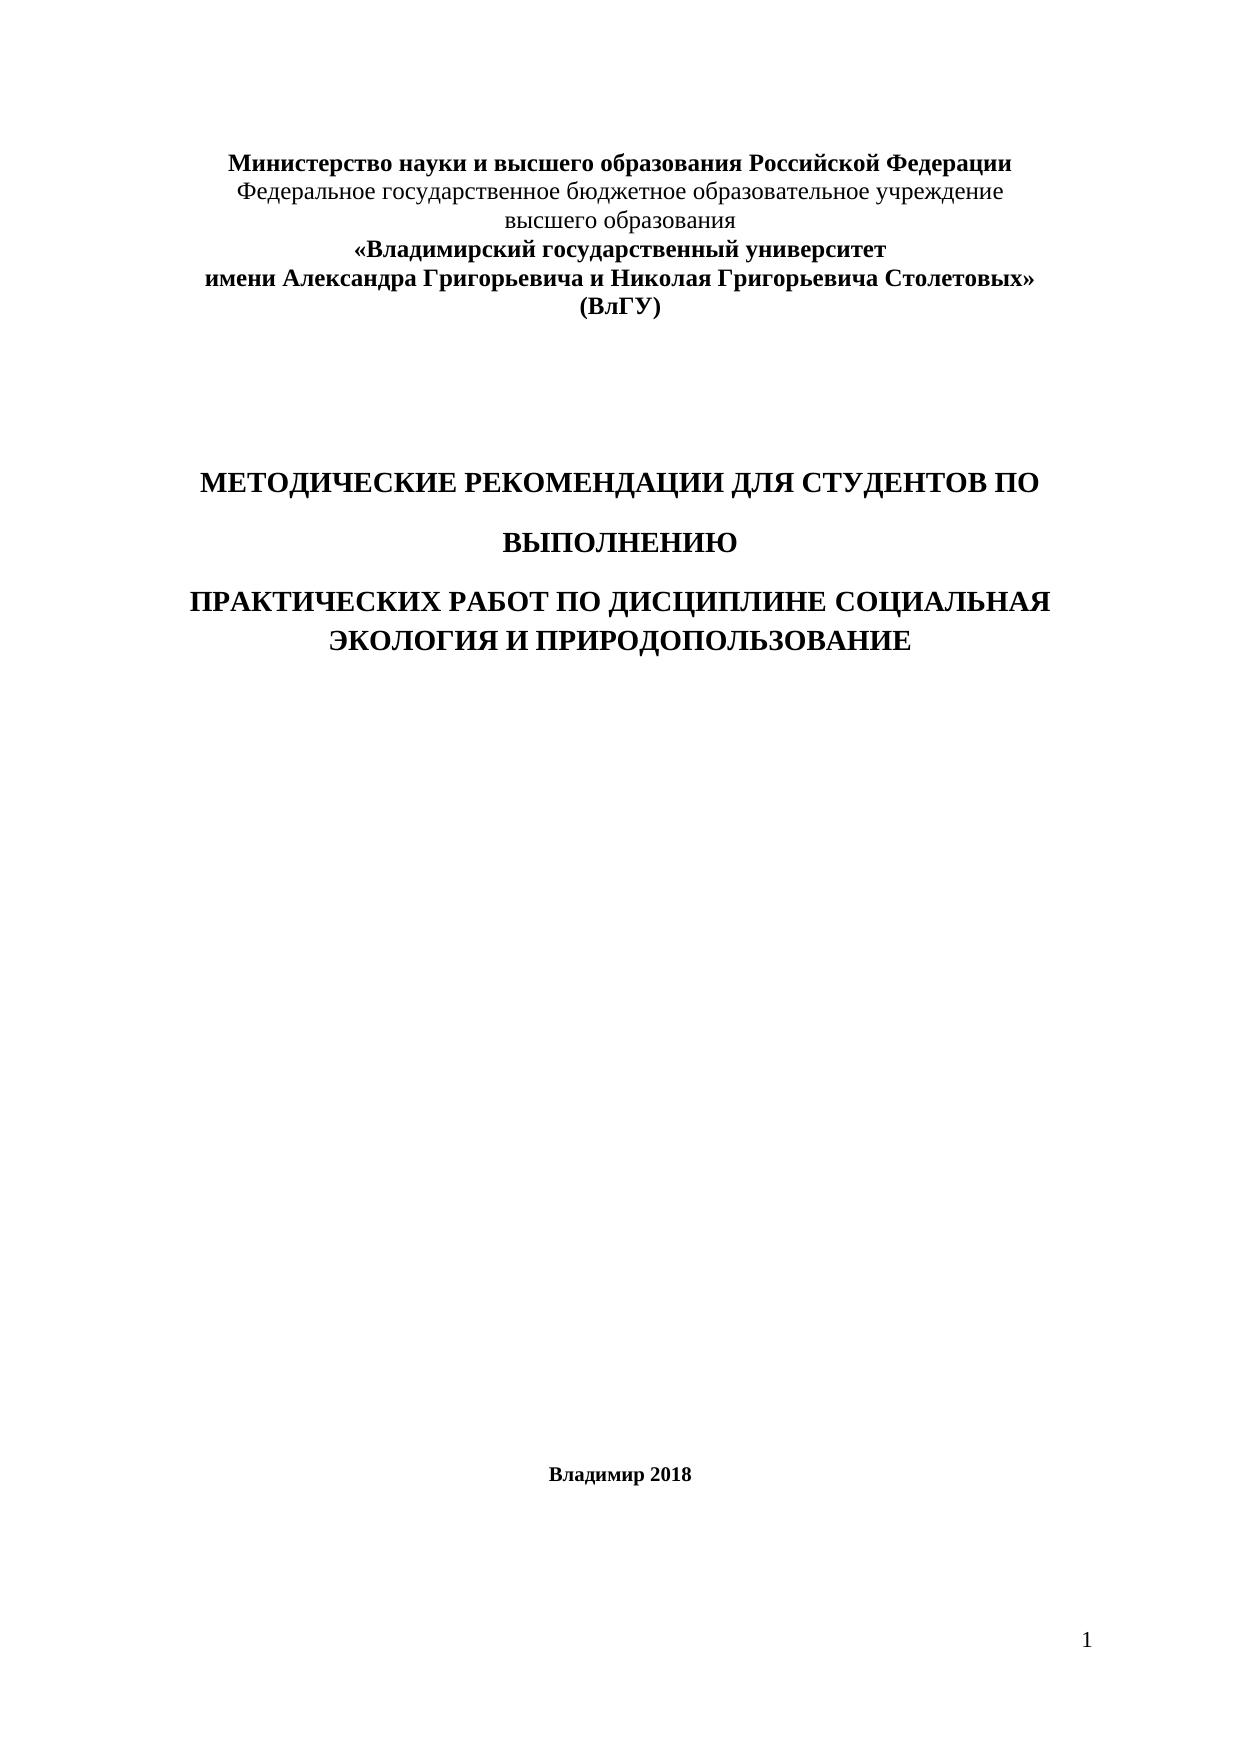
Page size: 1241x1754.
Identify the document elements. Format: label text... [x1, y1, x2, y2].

text Владимир 2018 [148, 1462, 1092, 1486]
text «Владимирский государственный университет [148, 234, 1092, 263]
text высшего образования [148, 205, 1092, 234]
text Министерство науки и высшего образования Российской Федерации [148, 148, 1092, 176]
text Федеральное государственное бюджетное образовательное учреждение [148, 176, 1092, 205]
text ВЫПОЛНЕНИЮ [148, 525, 1092, 558]
text МЕТОДИЧЕСКИЕ РЕКОМЕНДАЦИИ ДЛЯ СТУДЕНТОВ ПО [148, 466, 1092, 499]
text имени Александра Григорьевича и Николая Григорьевича Столетовых» [148, 263, 1092, 291]
text (ВлГУ) [148, 291, 1092, 320]
text ПРАКТИЧЕСКИХ РАБОТ ПО ДИСЦИПЛИНЕ СОЦИАЛЬНАЯ ЭКОЛОГИЯ И ПРИРОДОПОЛЬЗОВАНИЕ [148, 584, 1092, 656]
